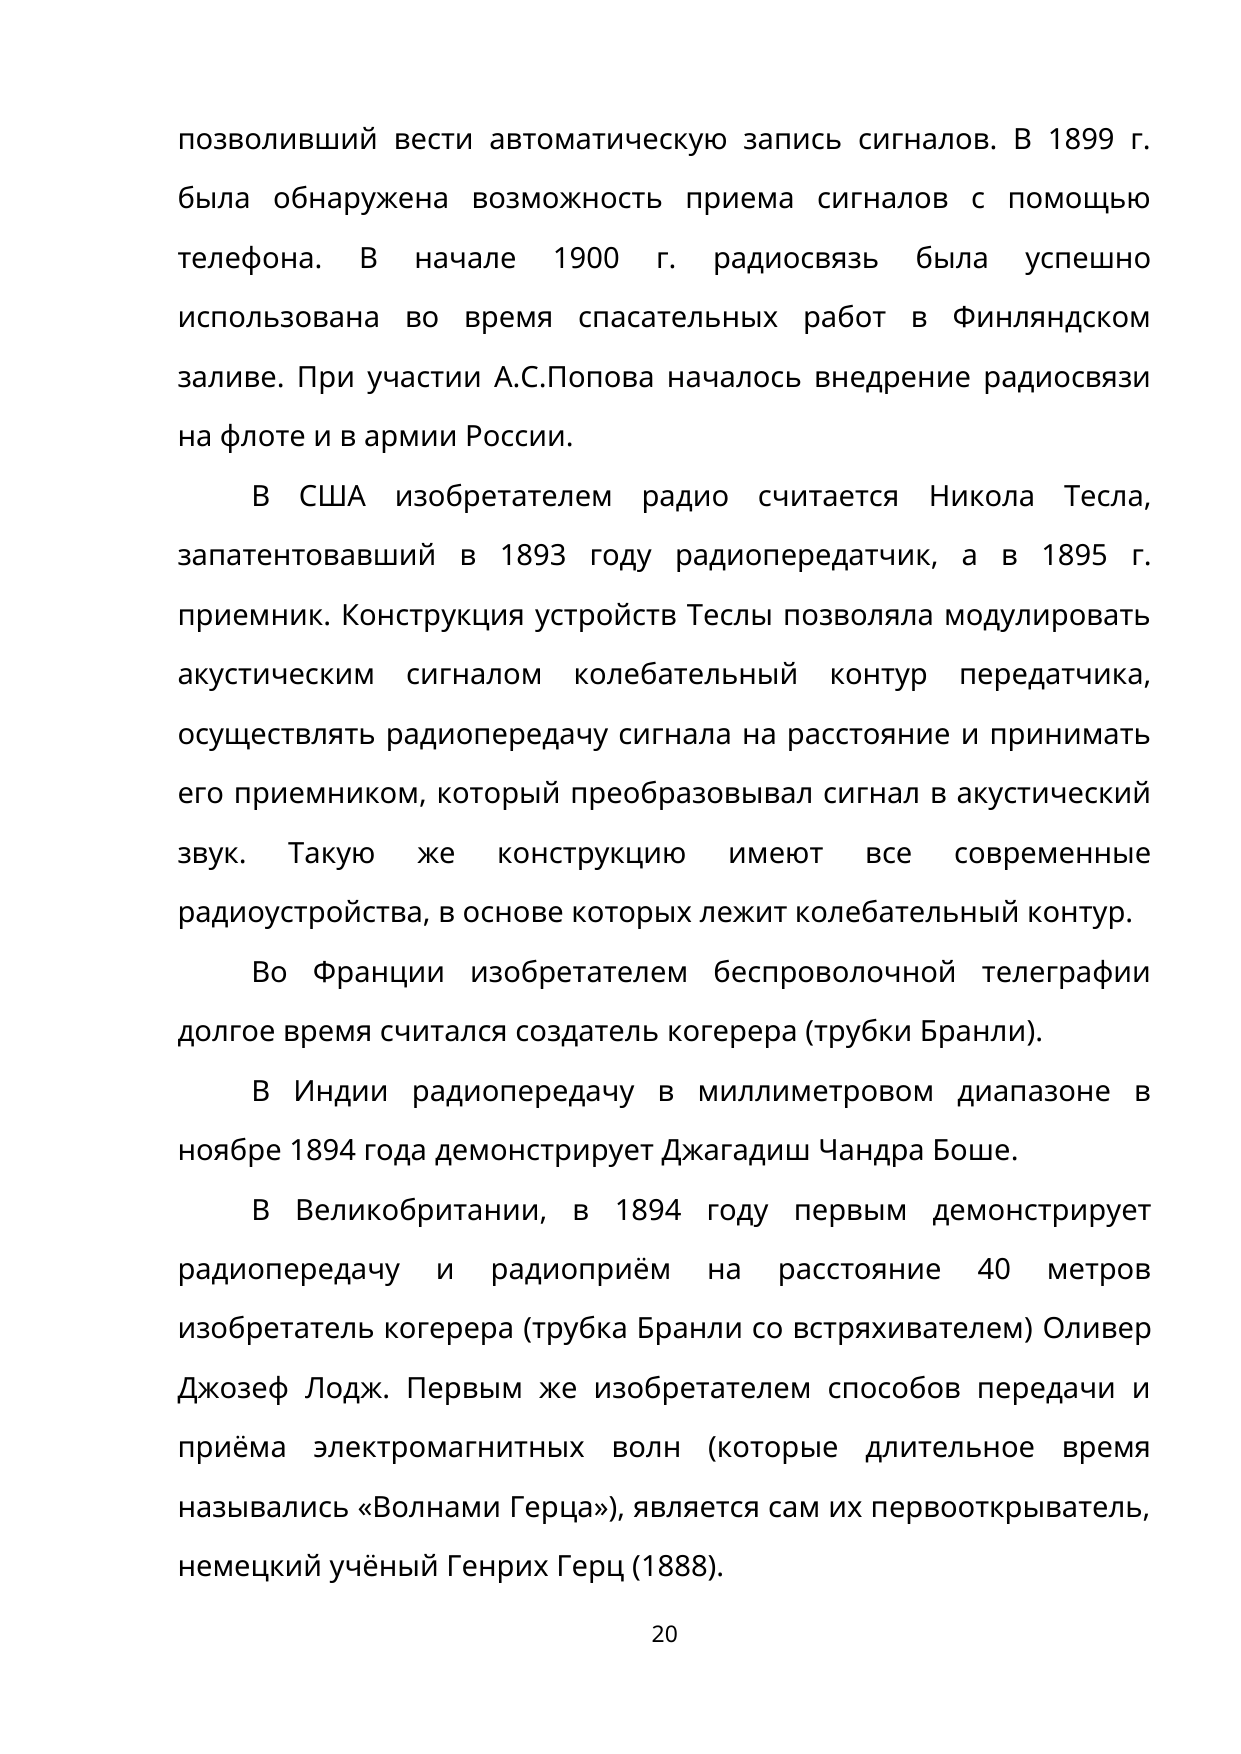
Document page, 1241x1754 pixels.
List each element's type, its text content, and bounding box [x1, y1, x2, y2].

text В Великобритании, в 1894 году первым демонстрирует радиопередачу и радиоприём на расстояние 40 метров изобретатель когерера (трубка Бранли со встряхивателем) Оливер Джозеф Лодж. Первым же изобретателем способов передачи и приёма электромагнитных волн (которые длительное время назывались «Волнами Герца»), является сам их первооткрыватель, немецкий учёный Генрих Герц (1888). [177, 1189, 1152, 1585]
text Во Франции изобретателем беспроволочной телеграфии долгое время считался создатель когерера (трубки Бранли). [177, 951, 1152, 1050]
text В Индии радиопередачу в миллиметровом диапазоне в ноябре 1894 года демонстрирует Джагадиш Чандра Боше. [177, 1070, 1152, 1169]
text В США изобретателем радио считается Никола Тесла, запатентовавший в 1893 году радиопередатчик, а в 1895 г. приемник. Конструкция устройств Теслы позволяла модулировать акустическим сигналом колебательный контур передатчика, осуществлять радиопередачу сигнала на расстояние и принимать его приемником, который преобразовывал сигнал в акустический звук. Такую же конструкцию имеют все современные радиоустройства, в основе которых лежит колебательный контур. [177, 475, 1152, 931]
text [177, 118, 1152, 455]
